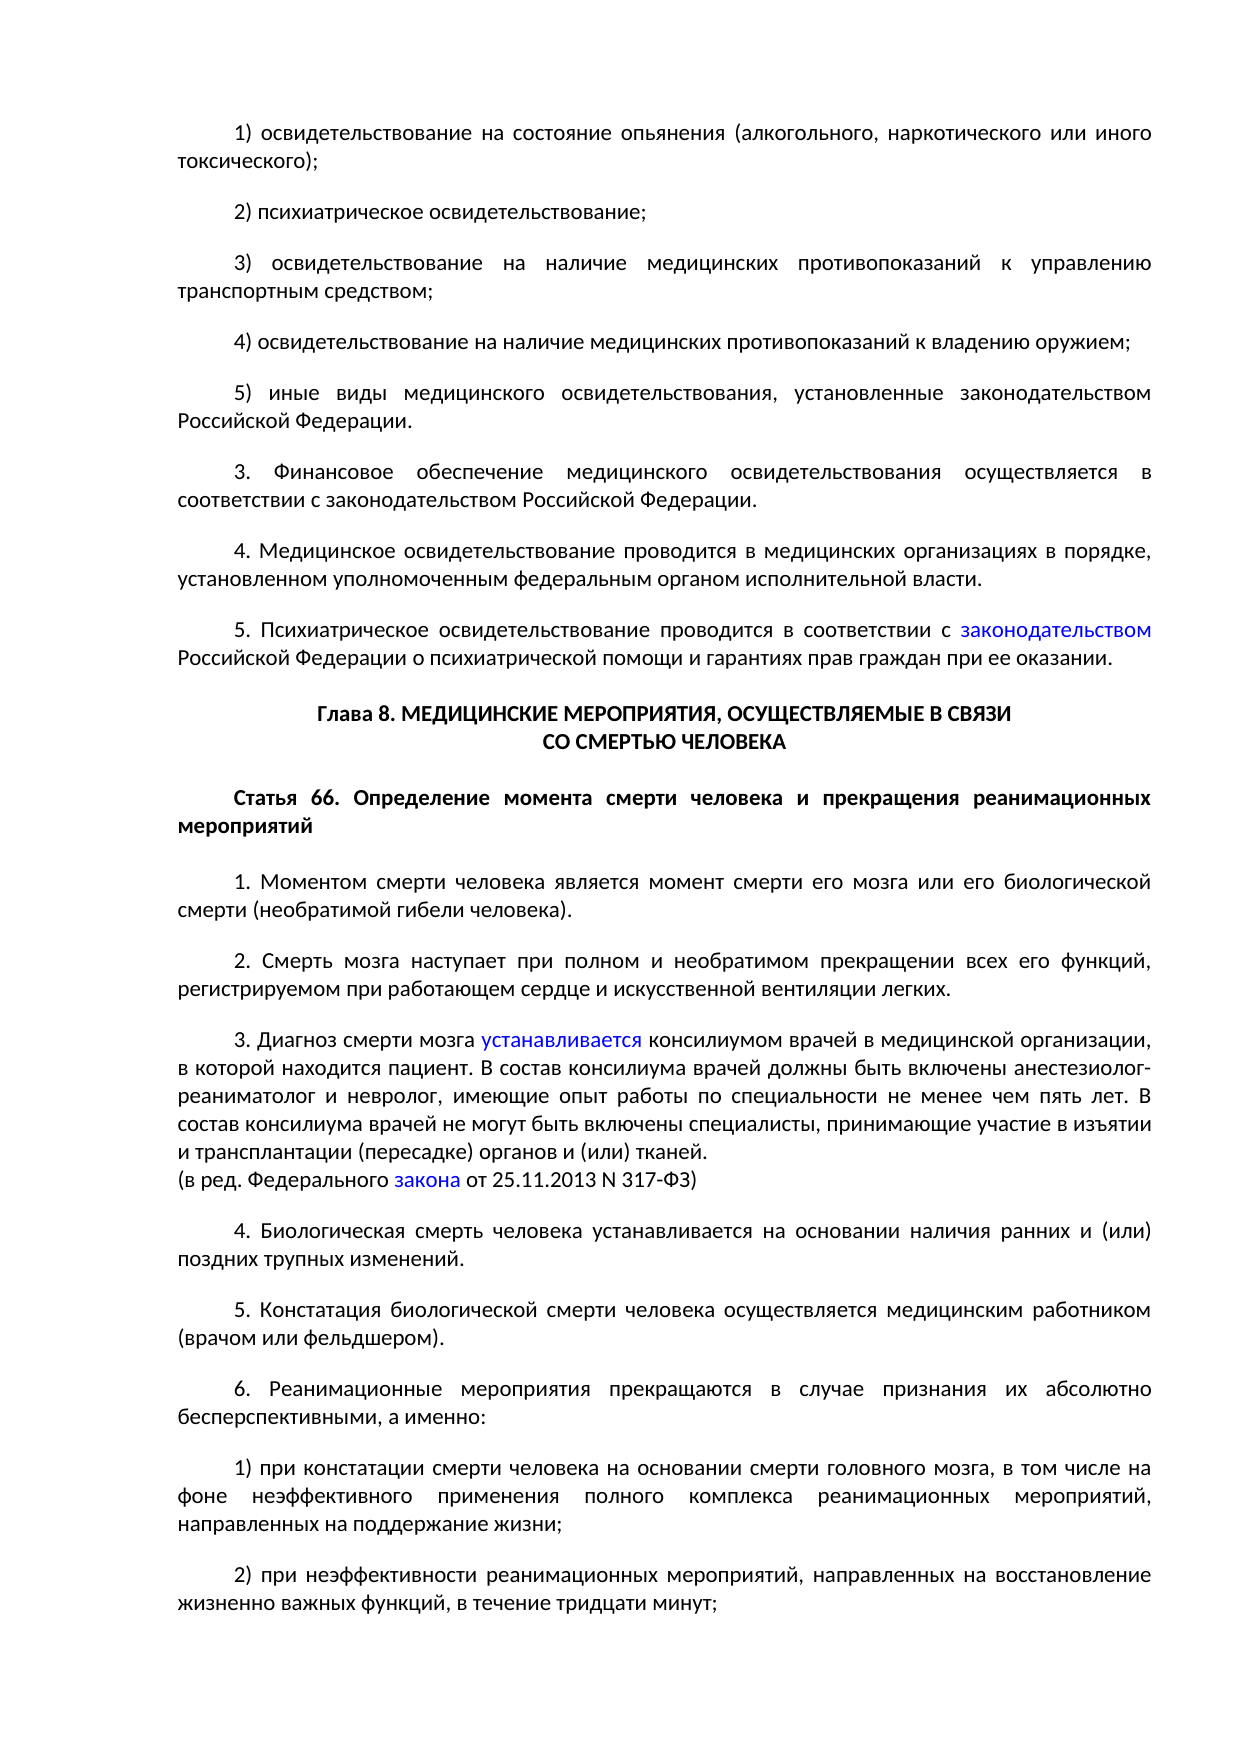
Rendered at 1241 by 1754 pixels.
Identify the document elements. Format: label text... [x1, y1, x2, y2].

text 4. Медицинское освидетельствование проводится в медицинских организациях в порядке, установленном уполномоченным федеральным органом исполнительной власти. [177, 536, 1152, 592]
text 1) при констатации смерти человека на основании смерти головного мозга, в том числе на фоне неэффективного применения полного комплекса реанимационных мероприятий, направленных на поддержание жизни; [177, 1453, 1152, 1537]
text 6. Реанимационные мероприятия прекращаются в случае признания их абсолютно бесперспективными, а именно: [177, 1374, 1152, 1430]
text 3. Финансовое обеспечение медицинского освидетельствования осуществляется в соответствии с законодательством Российской Федерации. [177, 457, 1152, 513]
text 5. Психиатрическое освидетельствование проводится в соответствии с законодательством Российской Федерации о психиатрической помощи и гарантиях прав граждан при ее оказании. [177, 615, 1152, 671]
title Статья 66. Определение момента смерти человека и прекращения реанимационных мероприятий [177, 783, 1152, 839]
text 3. Диагноз смерти мозга устанавливается консилиумом врачей в медицинской организации, в которой находится пациент. В состав консилиума врачей должны быть включены анестезиолог-реаниматолог и невролог, имеющие опыт работы по специальности не менее чем пять лет. В состав консилиума врачей не могут быть включены специалисты, принимающие участие в изъятии и трансплантации (пересадке) органов и (или) тканей. [177, 1025, 1152, 1165]
text 4. Биологическая смерть человека устанавливается на основании наличия ранних и (или) поздних трупных изменений. [177, 1216, 1152, 1272]
text 5) иные виды медицинского освидетельствования, установленные законодательством Российской Федерации. [177, 378, 1152, 434]
text 2) при неэффективности реанимационных мероприятий, направленных на восстановление жизненно важных функций, в течение тридцати минут; [177, 1560, 1152, 1616]
title СО СМЕРТЬЮ ЧЕЛОВЕКА [177, 727, 1152, 755]
text 3) освидетельствование на наличие медицинских противопоказаний к управлению транспортным средством; [177, 248, 1152, 304]
text (в ред. Федерального закона от 25.11.2013 N 317-ФЗ) [177, 1165, 1152, 1193]
title Глава 8. МЕДИЦИНСКИЕ МЕРОПРИЯТИЯ, ОСУЩЕСТВЛЯЕМЫЕ В СВЯЗИ [177, 699, 1152, 727]
text 4) освидетельствование на наличие медицинских противопоказаний к владению оружием; [177, 327, 1152, 355]
text 2. Смерть мозга наступает при полном и необратимом прекращении всех его функций, регистрируемом при работающем сердце и искусственной вентиляции легких. [177, 946, 1152, 1002]
text 2) психиатрическое освидетельствование; [177, 197, 1152, 225]
text 5. Констатация биологической смерти человека осуществляется медицинским работником (врачом или фельдшером). [177, 1295, 1152, 1351]
text 1. Моментом смерти человека является момент смерти его мозга или его биологической смерти (необратимой гибели человека). [177, 867, 1152, 923]
text 1) освидетельствование на состояние опьянения (алкогольного, наркотического или иного токсического); [177, 118, 1152, 174]
